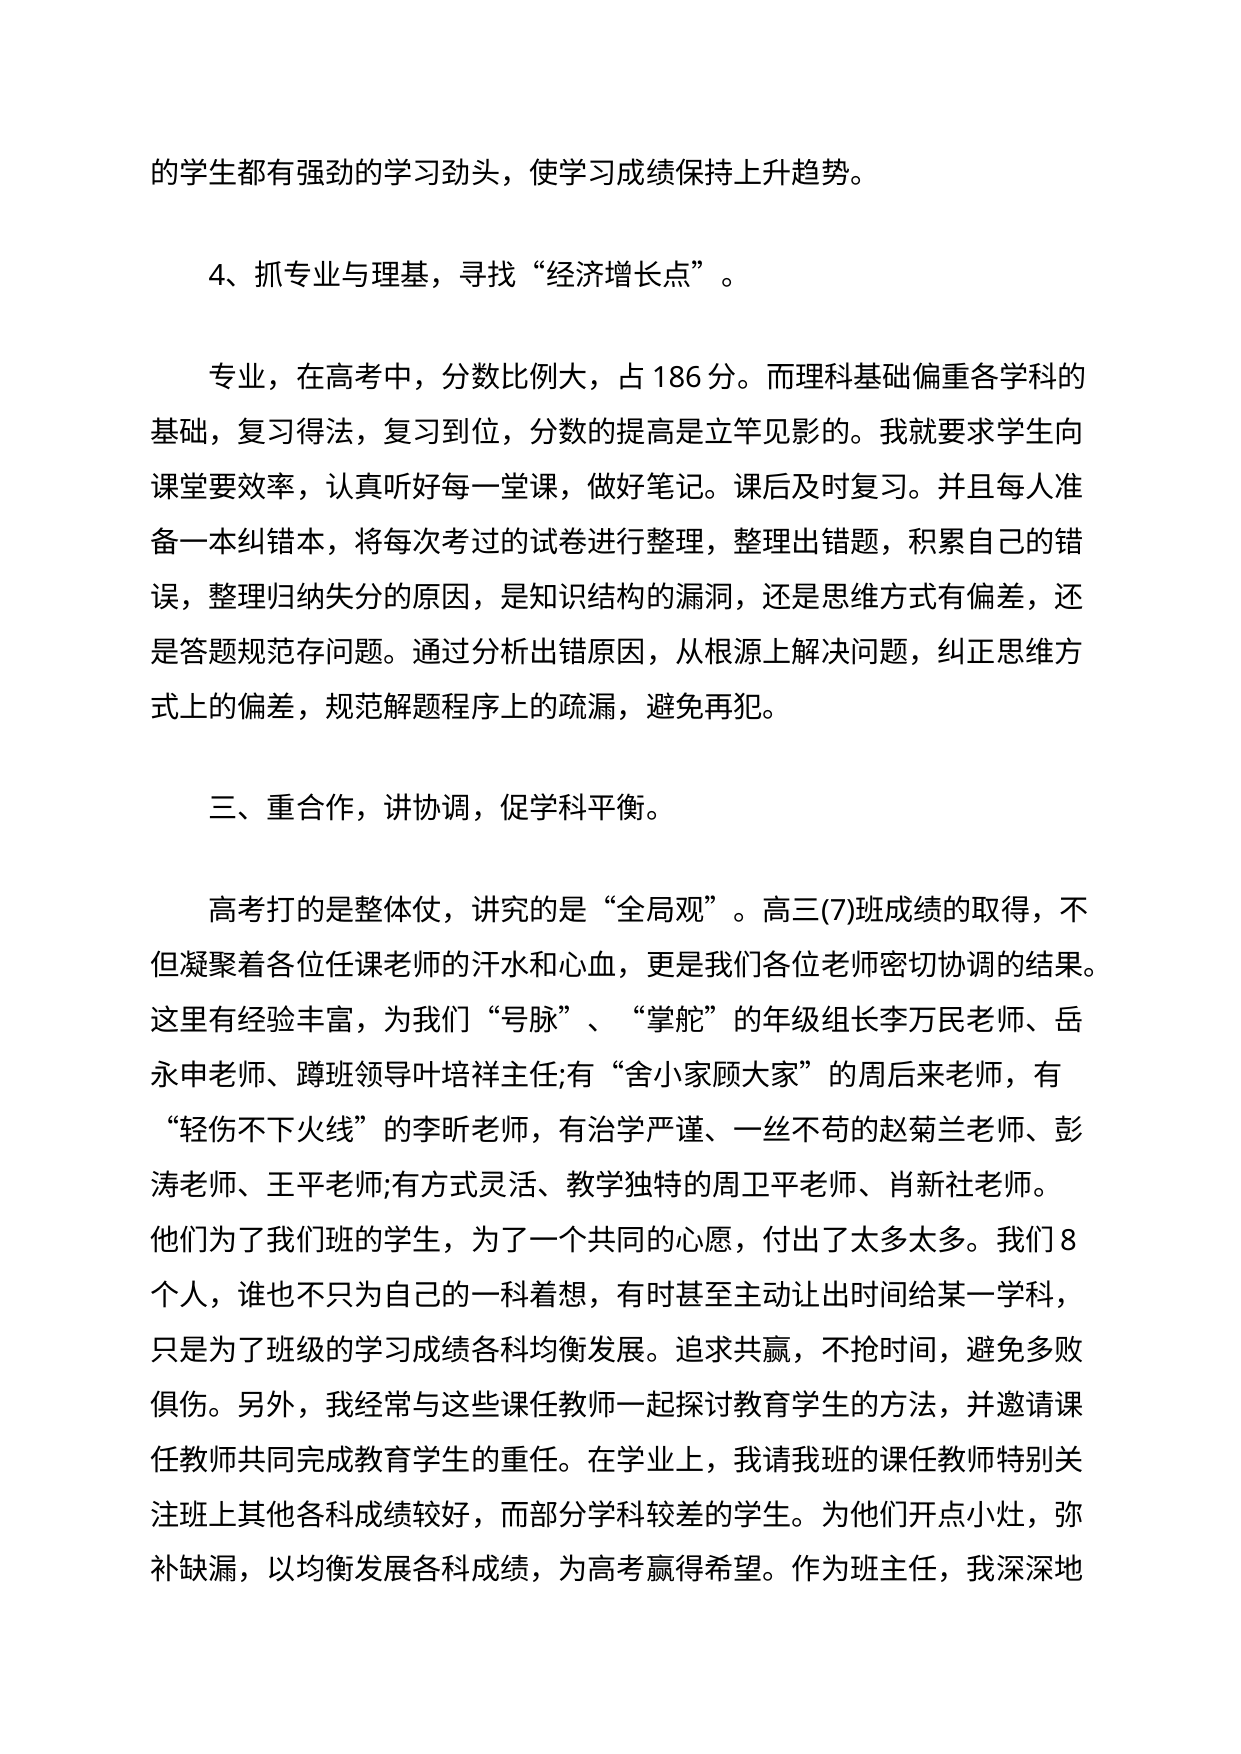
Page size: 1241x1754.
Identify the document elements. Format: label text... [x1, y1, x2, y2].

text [150, 150, 1090, 192]
text 4、抓专业与理基，寻找“经济增长点”。 [150, 252, 1090, 294]
text 三、重合作，讲协调，促学科平衡。 [150, 785, 1090, 827]
text 专业，在高考中，分数比例大，占186分。而理科基础偏重各学科的基础，复习得法，复习到位，分数的提高是立竿见影的。我就要求学生向课堂要效率，认真听好每一堂课，做好笔记。课后及时复习。并且每人准备一本纠错本，将每次考过的试卷进行整理，整理出错题，积累自己的错误，整理归纳失分的原因，是知识结构的漏洞，还是思维方式有偏差，还是答题规范存问题。通过分析出错原因，从根源上解决问题，纠正思维方式上的偏差，规范解题程序上的疏漏，避免再犯。 [150, 354, 1090, 726]
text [150, 887, 1090, 1588]
